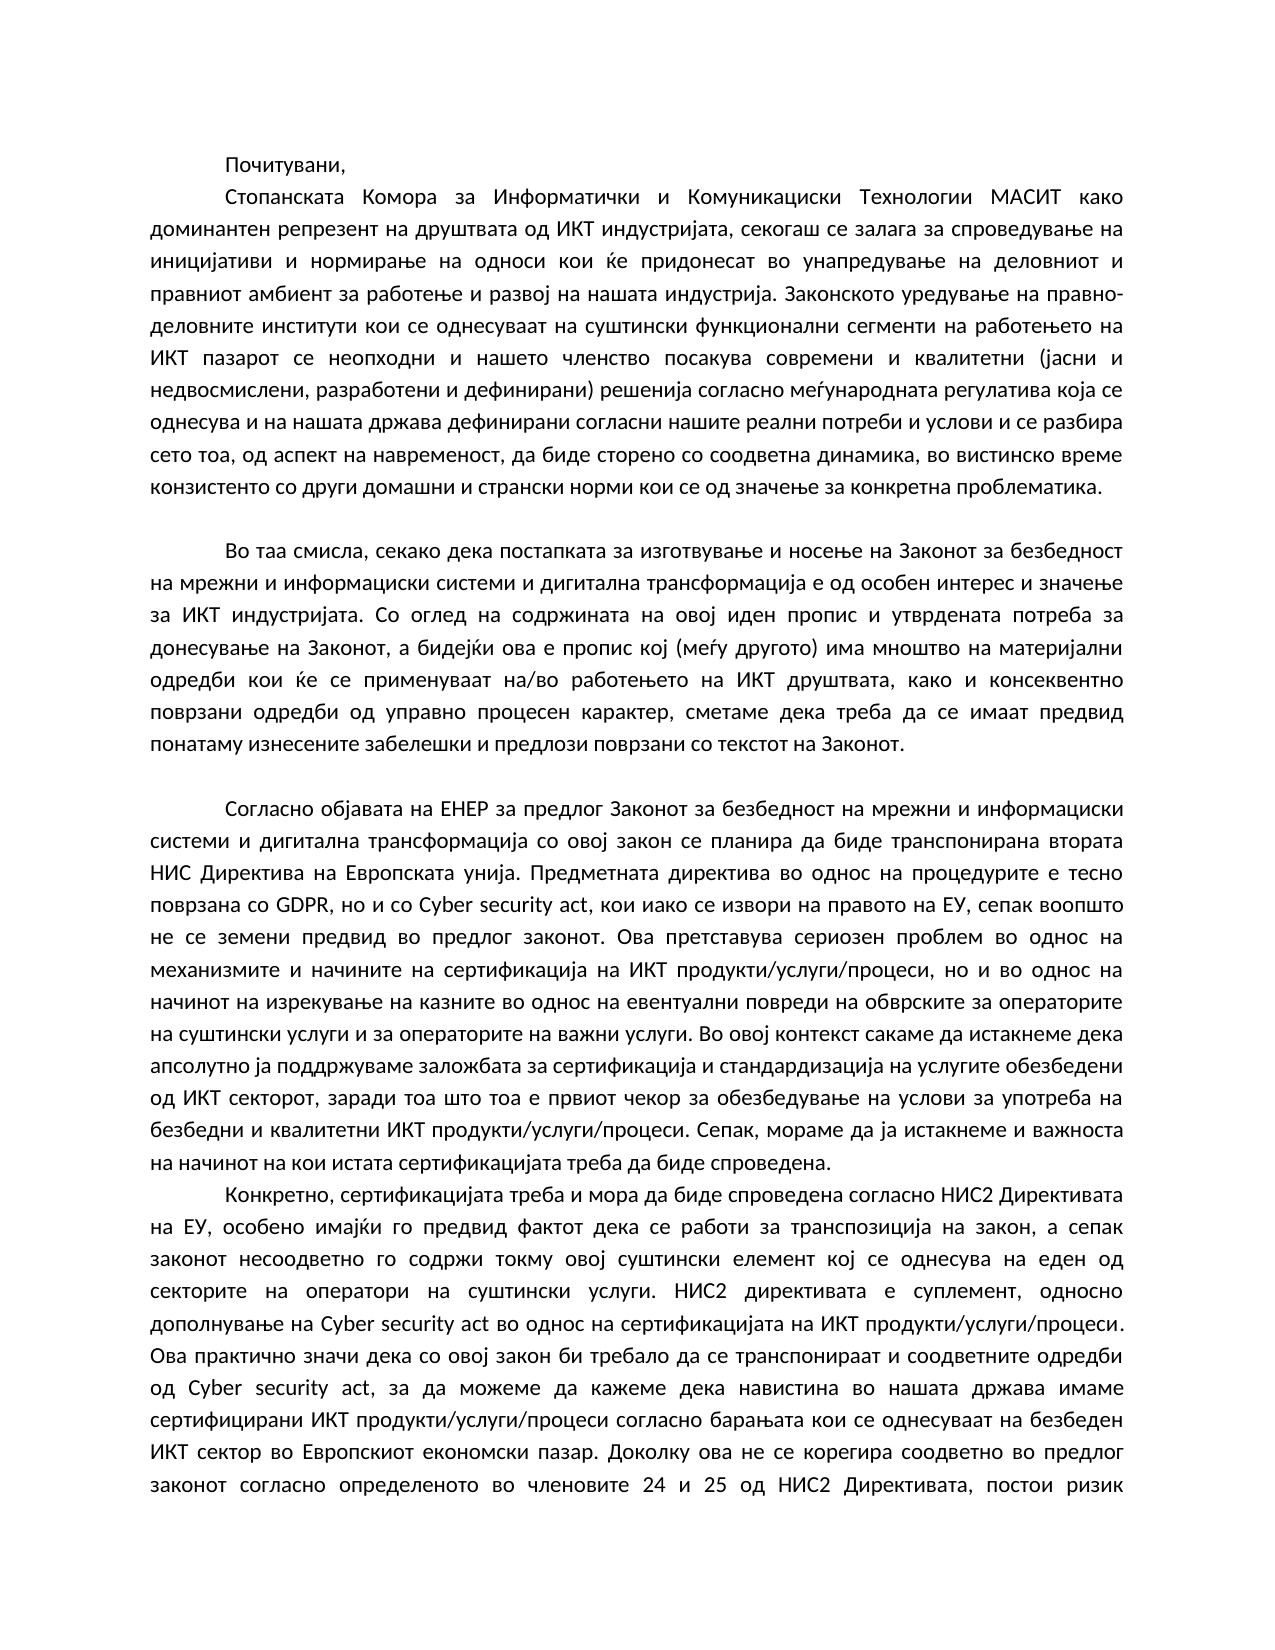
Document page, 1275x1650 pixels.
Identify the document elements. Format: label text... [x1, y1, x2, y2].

text Согласно објавата на ЕНЕР за предлог Законот за безбедност на мрежни и информациски системи и дигитална трансформација со овој закон се планира да биде транспонирана втората НИС Директива на Европската унија. Предметната директива во однос на процедурите е тесно поврзана со GDPR, но и со Cyber security act, кои иако се извори на правото на ЕУ, сепак воопшто не се земени предвид во предлог законот. Ова претставува сериозен проблем во однос на механизмите и начините на сертификација на ИКТ продукти/услуги/процеси, но и во однос на начинот на изрекување на казните во однос на евентуални повреди на обврските за операторите на суштински услуги и за операторите на важни услуги. Во овој контекст сакаме да истакнеме дека апсолутно ја поддржуваме заложбата за сертификација и стандардизација на услугите обезбедени од ИКТ секторот, заради тоа што тоа е првиот чекор за обезбедување на услови за употреба на безбедни и квалитетни ИКТ продукти/услуги/процеси. Сепак, мораме да ја истакнеме и важноста на начинот на кои истата сертификацијата треба да биде спроведена. [150, 794, 1125, 1176]
text Во таа смисла, секако дека постапката за изготвување и носење на Законот за безбедност на мрежни и информациски системи и дигитална трансформација е од особен интерес и значење за ИКТ индустријата. Со оглед на содржината на овој иден пропис и утврдената потреба за донесување на Законот, а бидејќи ова е пропис кој (меѓу другото) има мноштво на материјални одредби кои ќе се применуваат на/во работењето на ИКТ друштвата, како и консеквентно поврзани одредби од управно процесен карактер, сметаме дека треба да се имаат предвид понатаму изнесените забелешки и предлози поврзани со текстот на Законот. [150, 536, 1125, 757]
text Почитувани, [150, 150, 1125, 178]
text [150, 1180, 1125, 1498]
text Стопанската Комора за Информатички и Комуникациски Технологии МАСИТ како доминантен репрезент на друштвата од ИКТ индустријата, секогаш се залага за спроведување на иницијативи и нормирање на односи кои ќе придонесат во унапредување на деловниот и правниот амбиент за работење и развој на нашата индустрија. Законското уредување на правно-деловните институти кои се однесуваат на суштински функционални сегменти на работењето на ИКТ пазарот се неопходни и нашето членство посакува современи и квалитетни (јасни и недвосмислени, разработени и дефинирани) решенија согласно меѓународната регулатива која се однесува и на нашата држава дефинирани согласни нашите реални потреби и услови и се разбира сето тоа, од аспект на навременост, да биде сторено со соодветна динамика, во вистинско време конзистенто со други домашни и странски норми кои се од значење за конкретна проблематика. [150, 182, 1125, 500]
